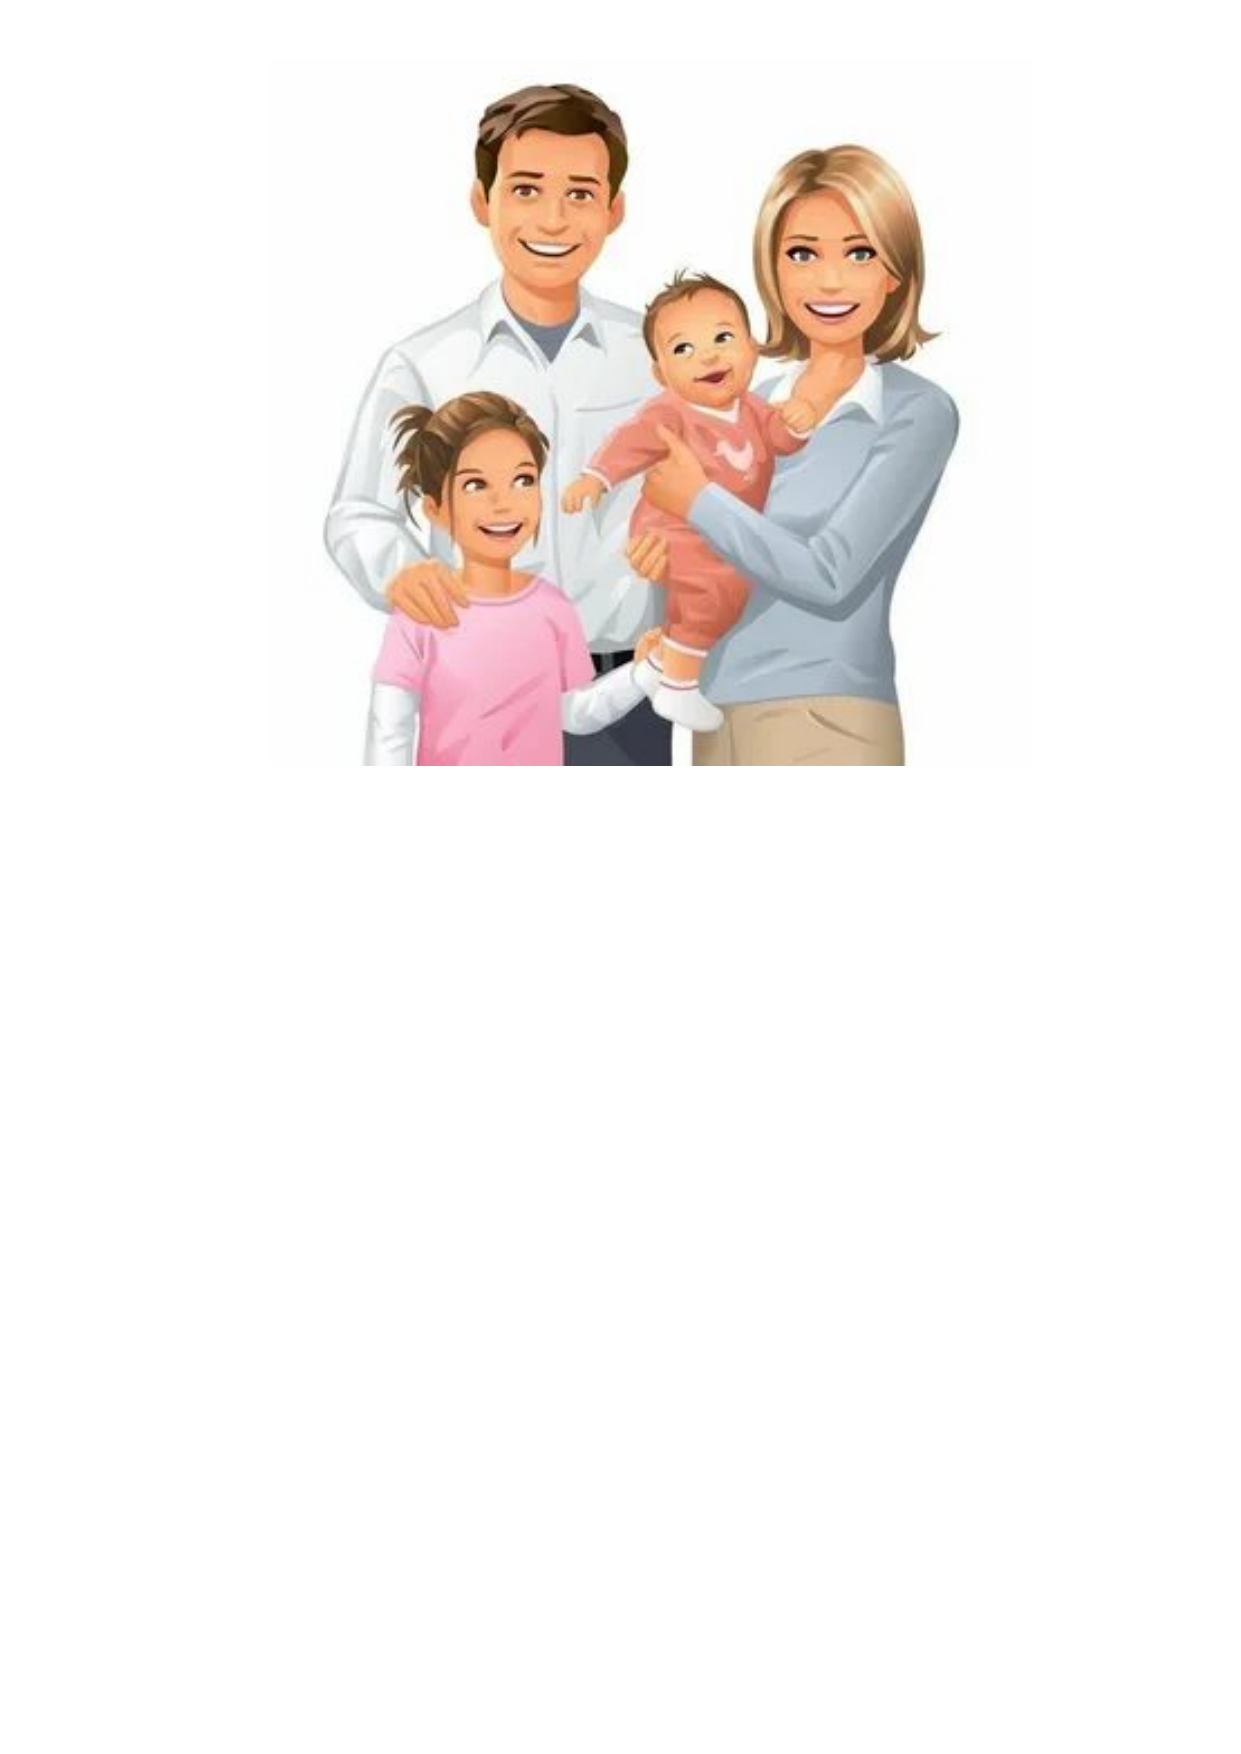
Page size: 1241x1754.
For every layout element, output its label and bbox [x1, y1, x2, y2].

picture [270, 59, 1033, 766]
